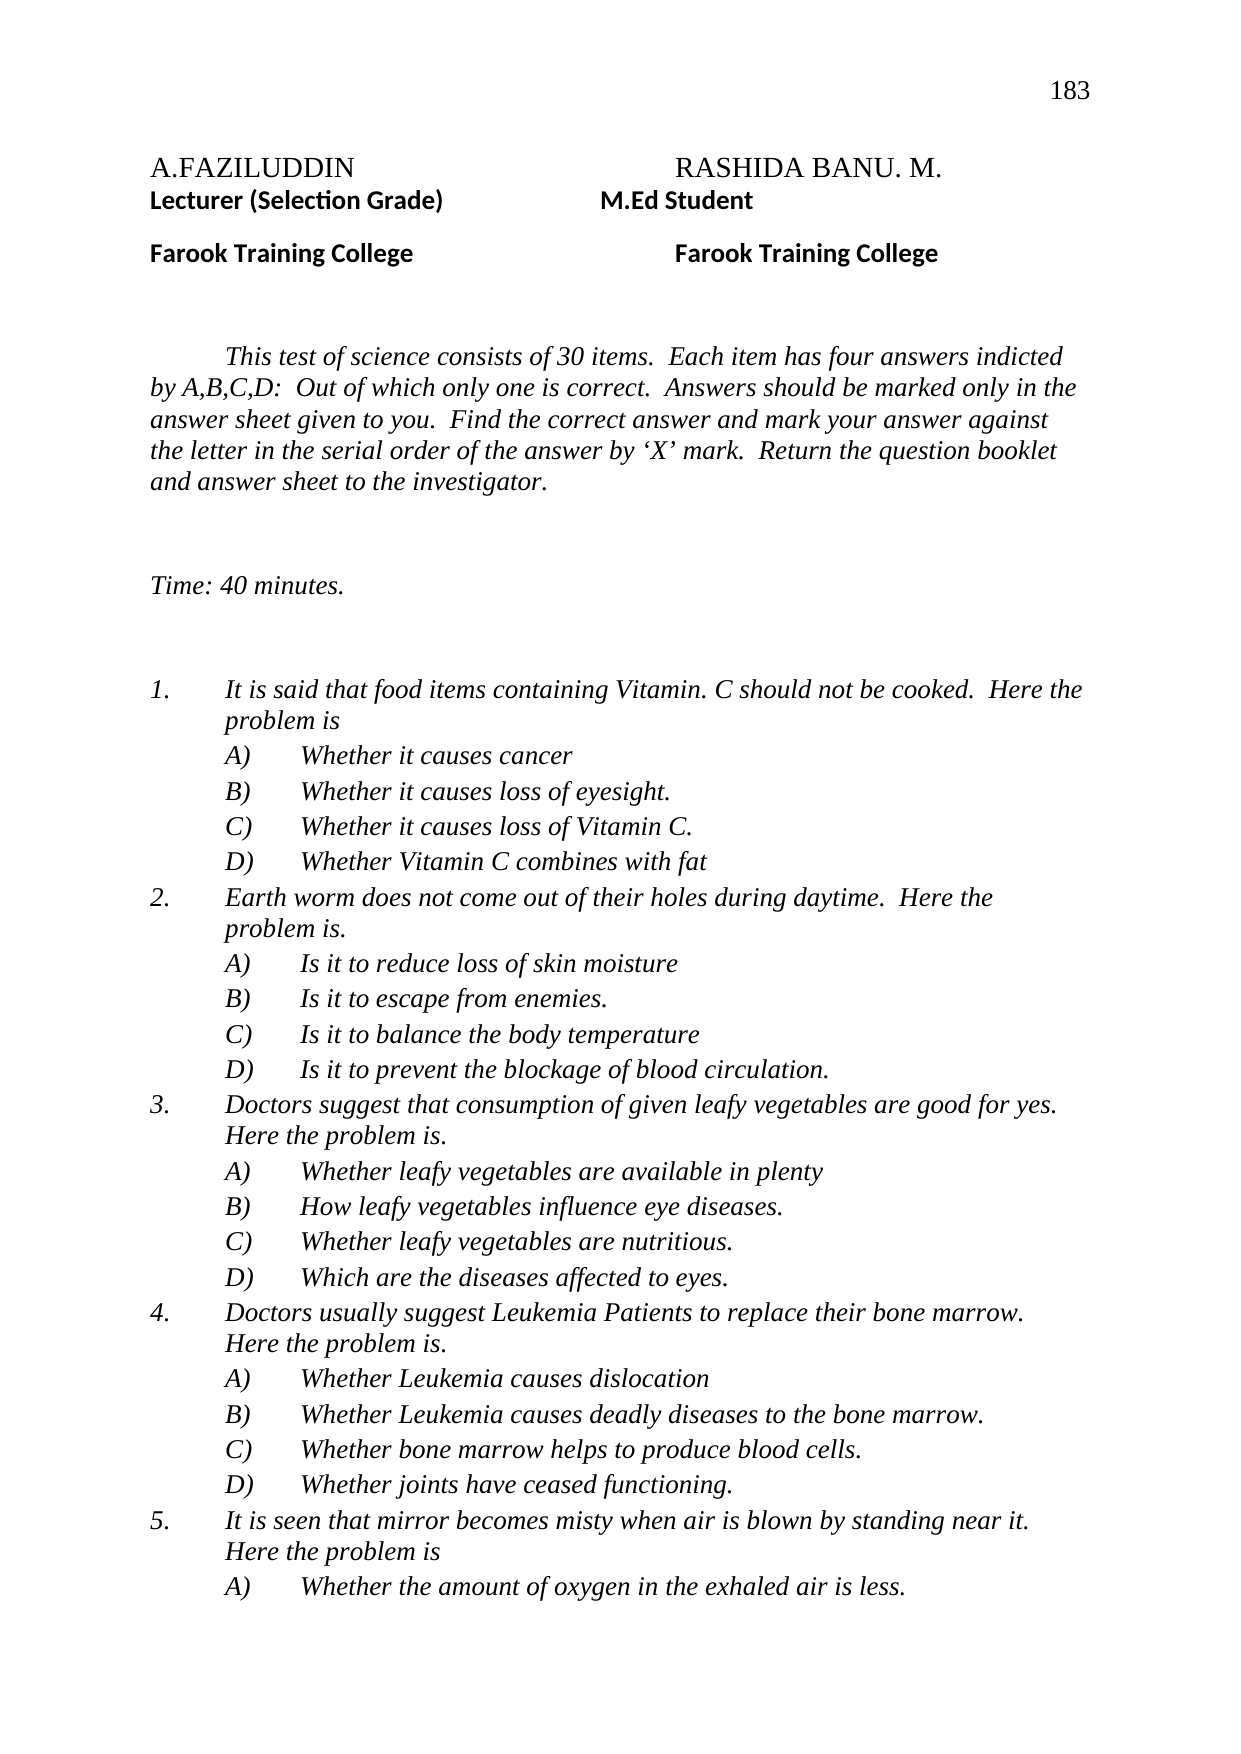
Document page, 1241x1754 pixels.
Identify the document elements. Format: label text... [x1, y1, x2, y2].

list Is it to balance the body temperature [225, 1018, 1090, 1049]
list Whether it causes cancer [225, 739, 1090, 771]
list Is it to prevent the blockage of blood circulation. [225, 1053, 1090, 1084]
text Time: 40 minutes. [150, 569, 1090, 600]
text This test of science consists of 30 items. Each item has four answers indicted by A,B,C,D: Out of which only one is correct. Answers should be marked only in the answer sheet given to you. Find the correct answer and mark your answer against the letter in the serial order of the answer by ‘X’ mark. Return the question booklet and answer sheet to the investigator. [150, 340, 1090, 496]
list Is it to reduce loss of skin moisture [225, 947, 1090, 978]
list Whether joints have ceased functioning. [225, 1468, 1090, 1499]
list Whether leafy vegetables are available in plenty [225, 1155, 1090, 1186]
list Is it to escape from enemies. [225, 982, 1090, 1013]
text Farook Training College Farook Training College [150, 236, 1090, 269]
subtitle A.FAZILUDDIN RASHIDA BANU. M. [150, 150, 1090, 183]
list Whether the amount of oxygen in the exhaled air is less. [225, 1570, 1090, 1601]
list Whether it causes loss of eyesight. [225, 775, 1090, 806]
list Whether Leukemia causes dislocation [225, 1362, 1090, 1394]
text Lecturer (Selection Grade) M.Ed Student [150, 183, 1090, 217]
list Whether bone marrow helps to produce blood cells. [225, 1433, 1090, 1464]
list Whether Vitamin C combines with fat [225, 845, 1090, 876]
text 3. Doctors suggest that consumption of given leafy vegetables are good for yes. Here the problem is. [150, 1088, 1090, 1151]
text 2. Earth worm does not come out of their holes during daytime. Here the problem is. [150, 881, 1090, 943]
list Whether Leukemia causes deadly diseases to the bone marrow. [225, 1398, 1090, 1429]
text 5. It is seen that mirror becomes misty when air is blown by standing near it. Here the problem is [150, 1504, 1090, 1566]
list Which are the diseases affected to eyes. [225, 1261, 1090, 1292]
text 4. Doctors usually suggest Leukemia Patients to replace their bone marrow. Here the problem is. [150, 1296, 1090, 1358]
list Whether it causes loss of Vitamin C. [225, 810, 1090, 841]
list Whether leafy vegetables are nutritious. [225, 1225, 1090, 1257]
list How leafy vegetables influence eye diseases. [225, 1190, 1090, 1221]
text 1. It is said that food items containing Vitamin. C should not be cooked. Here the problem is [150, 673, 1090, 735]
